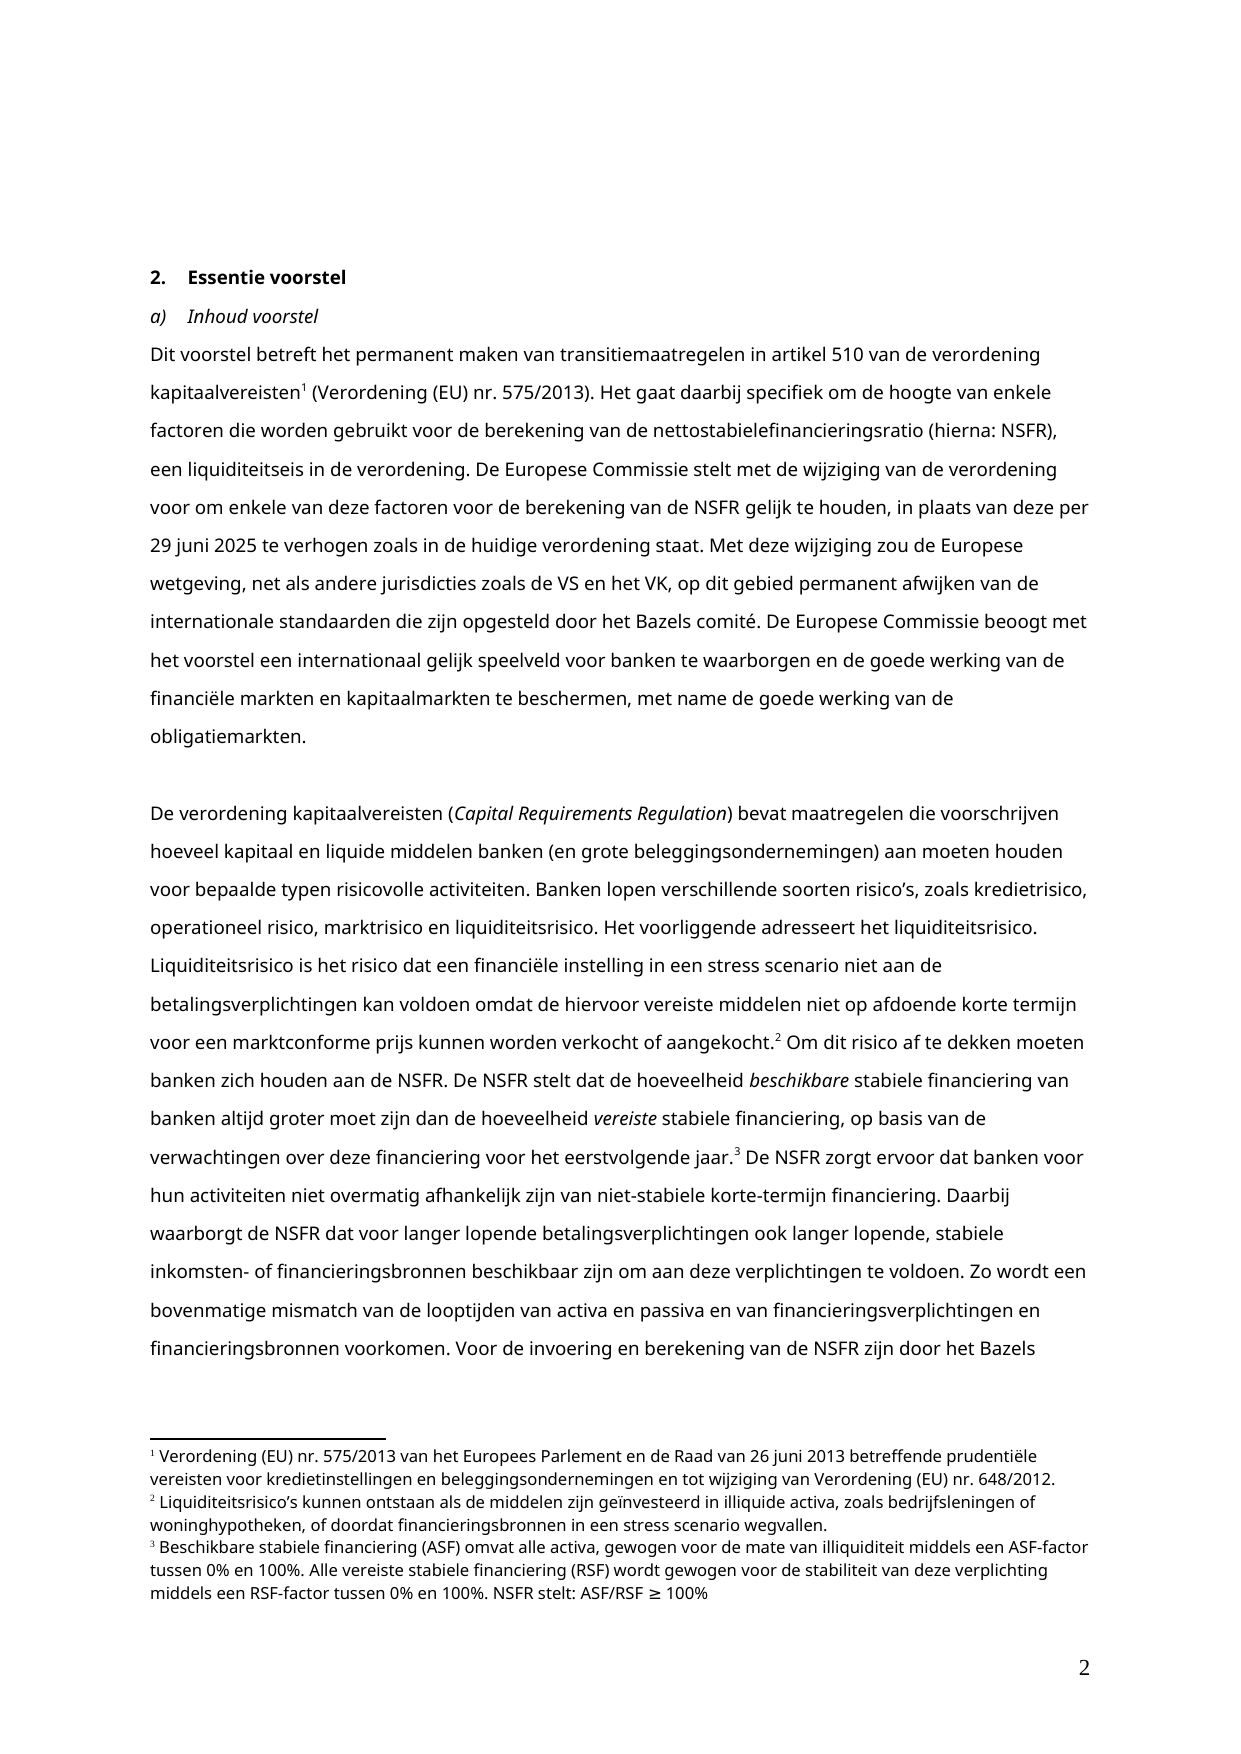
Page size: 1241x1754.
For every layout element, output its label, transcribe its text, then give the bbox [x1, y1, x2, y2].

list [150, 800, 1090, 1361]
list Inhoud voorstel [150, 303, 1090, 328]
list Dit voorstel betreft het permanent maken van transitiemaatregelen in artikel 510 van de verordening kapitaalvereisten (Verordening (EU) nr. 575/2013). Het gaat daarbij specifiek om de hoogte van enkele factoren die worden gebruikt voor de berekening van de nettostabielefinancieringsratio (hierna: NSFR), een liquiditeitseis in de verordening. De Europese Commissie stelt met de wijziging van de verordening voor om enkele van deze factoren voor de berekening van de NSFR gelijk te houden, in plaats van deze per 29 juni 2025 te verhogen zoals in de huidige verordening staat. Met deze wijziging zou de Europese wetgeving, net als andere jurisdicties zoals de VS en het VK, op dit gebied permanent afwijken van de internationale standaarden die zijn opgesteld door het Bazels comité. De Europese Commissie beoogt met het voorstel een internationaal gelijk speelveld voor banken te waarborgen en de goede werking van de financiële markten en kapitaalmarkten te beschermen, met name de goede werking van de obligatiemarkten. [150, 341, 1090, 749]
list Essentie voorstel [150, 265, 1090, 290]
